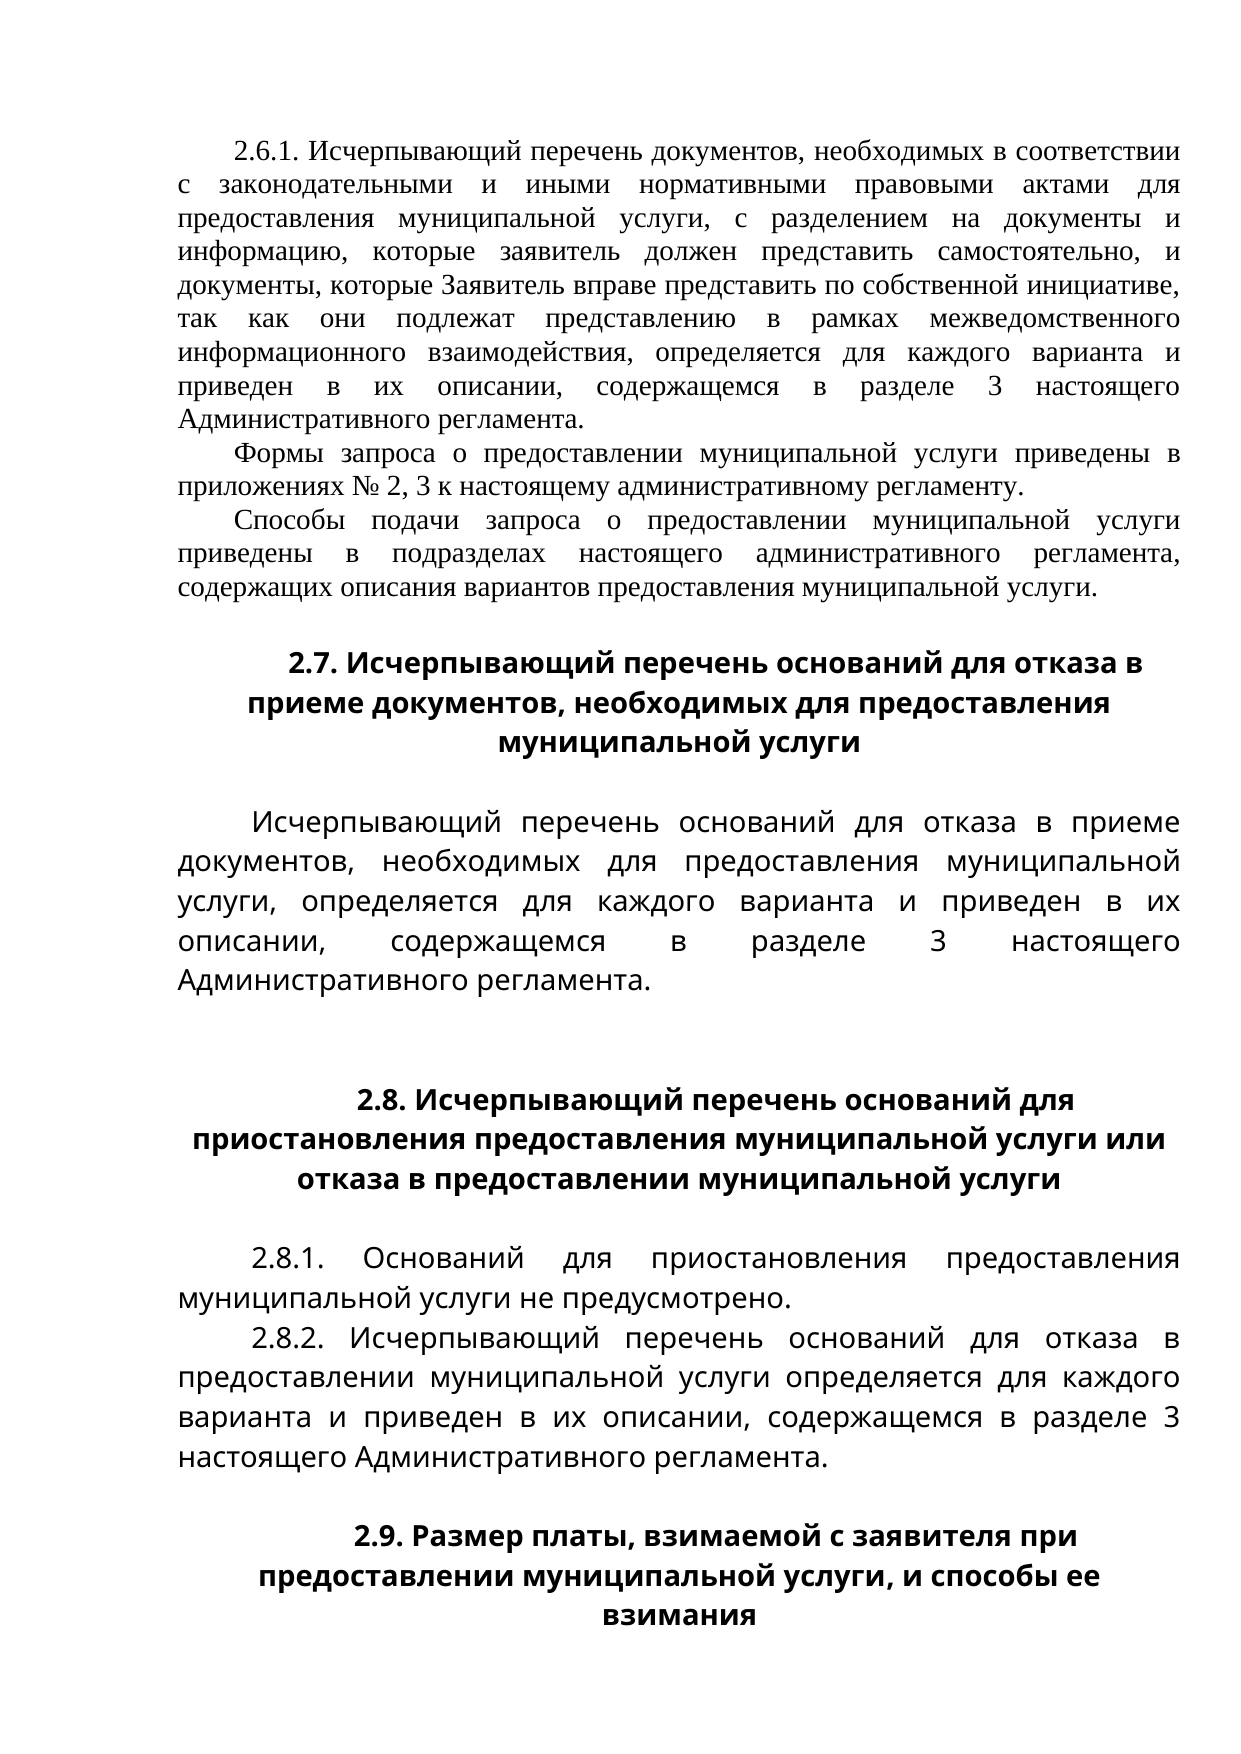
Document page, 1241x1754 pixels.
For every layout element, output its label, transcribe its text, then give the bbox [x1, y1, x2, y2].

subtitle 2.7. Исчерпывающий перечень оснований для отказа в приеме документов, необходимых для предоставления муниципальной услуги [177, 642, 1181, 761]
text 2.6.1. Исчерпывающий перечень документов, необходимых в соответствии с законодательными и иными нормативными правовыми актами для предоставления муниципальной услуги, с разделением на документы и информацию, которые заявитель должен представить самостоятельно, и документы, которые Заявитель вправе представить по собственной инициативе, так как они подлежат представлению в рамках межведомственного информационного взаимодействия, определяется для каждого варианта и приведен в их описании, содержащемся в разделе 3 настоящего Административного регламента. [177, 133, 1181, 435]
subtitle 2.9. Размер платы, взимаемой с заявителя при предоставлении муниципальной услуги, и способы ее взимания [177, 1515, 1181, 1634]
text 2.8.1. Оснований для приостановления предоставления муниципальной услуги не предусмотрено. [177, 1237, 1181, 1317]
text Формы запроса о предоставлении муниципальной услуги приведены в приложениях № 2, 3 к настоящему административному регламенту. [177, 435, 1181, 502]
text 2.8.2. Исчерпывающий перечень оснований для отказа в предоставлении муниципальной услуги определяется для каждого варианта и приведен в их описании, содержащемся в разделе 3 настоящего Административного регламента. [177, 1317, 1181, 1476]
text Исчерпывающий перечень оснований для отказа в приеме документов, необходимых для предоставления муниципальной услуги, определяется для каждого варианта и приведен в их описании, содержащемся в разделе 3 настоящего Административного регламента. [177, 801, 1181, 999]
subtitle 2.8. Исчерпывающий перечень оснований для приостановления предоставления муниципальной услуги или отказа в предоставлении муниципальной услуги [177, 1079, 1181, 1198]
text Способы подачи запроса о предоставлении муниципальной услуги приведены в подразделах настоящего административного регламента, содержащих описания вариантов предоставления муниципальной услуги. [177, 502, 1181, 602]
